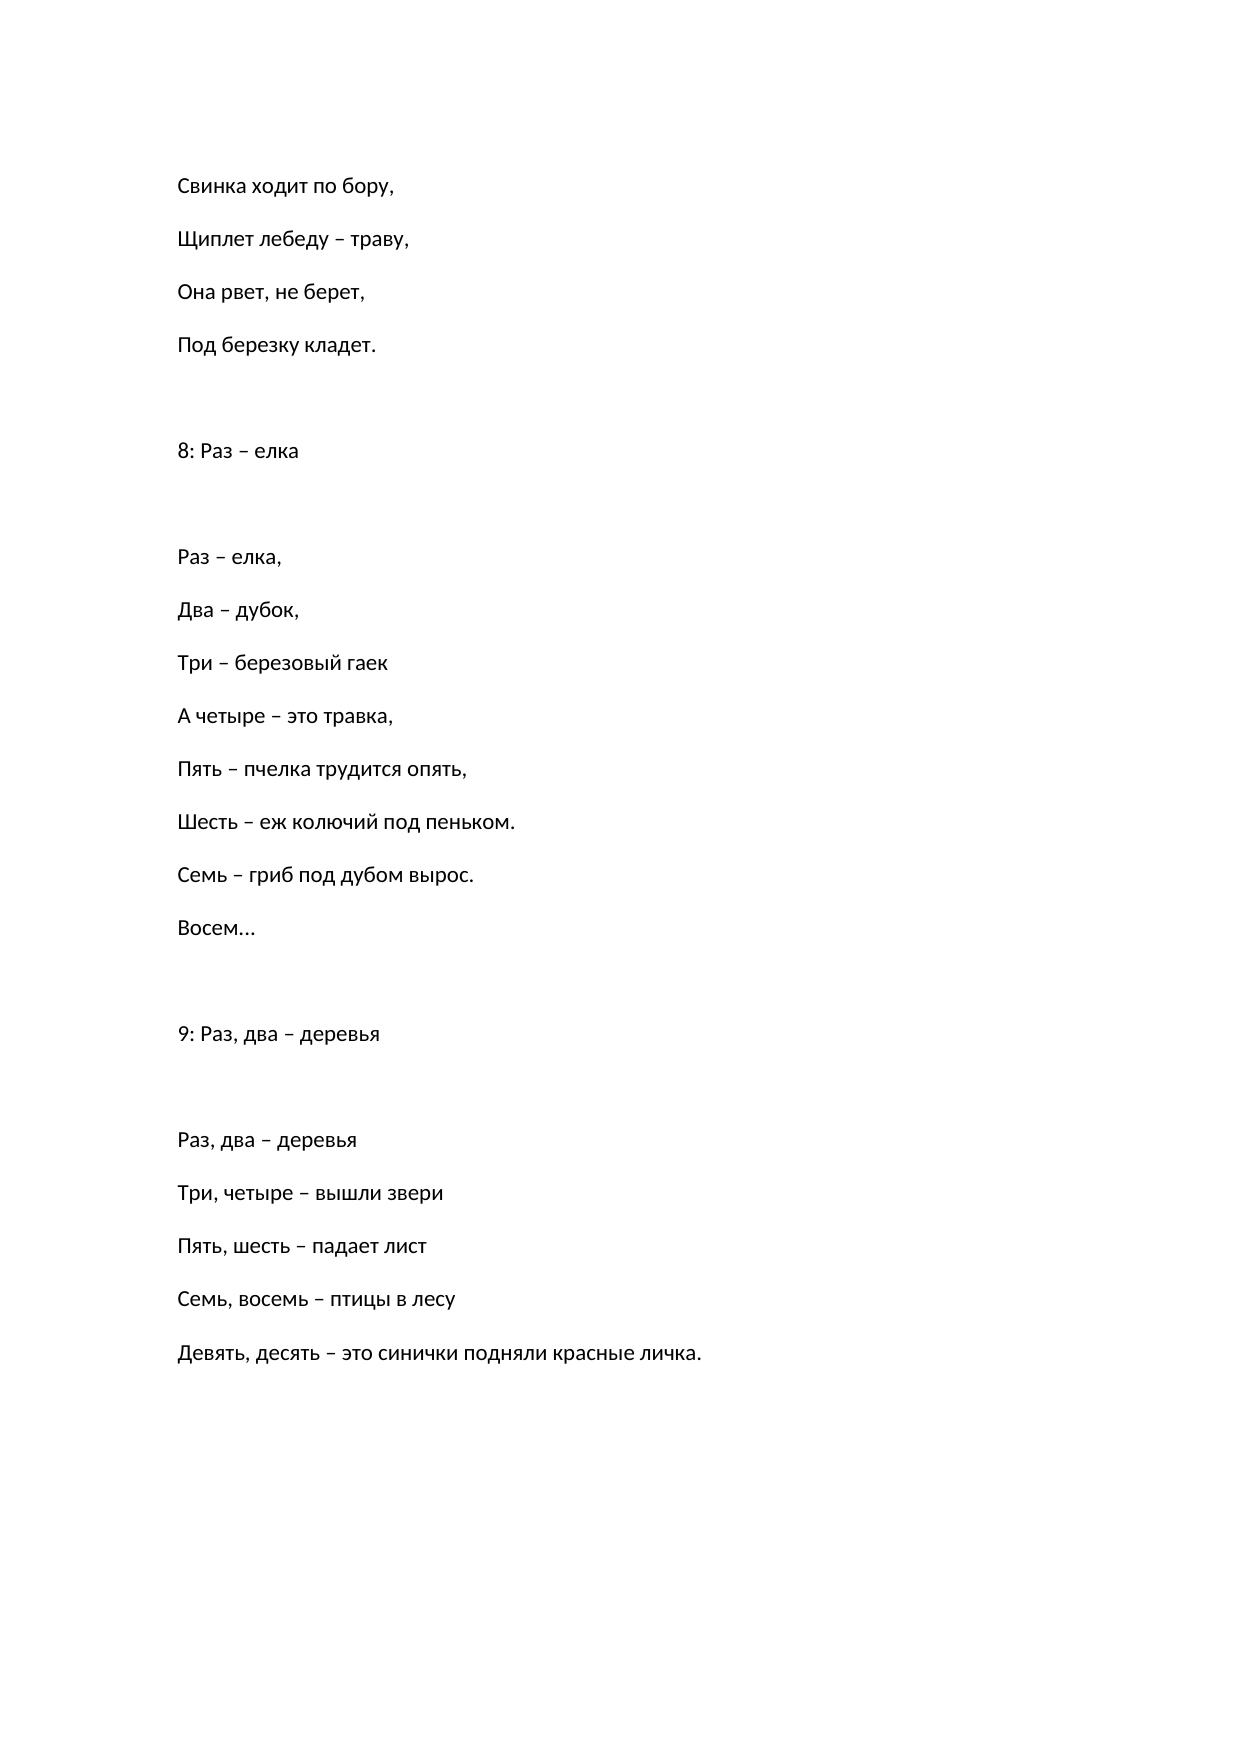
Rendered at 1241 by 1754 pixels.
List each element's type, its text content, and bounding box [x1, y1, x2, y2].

text Девять, десять – это синички подняли красные личка. [177, 1338, 1152, 1366]
text Щиплет лебеду – траву, [177, 224, 1152, 252]
text 8: Раз – елка [177, 436, 1152, 464]
text Восем... [177, 913, 1152, 941]
text Под березку кладет. [177, 330, 1152, 358]
text Свинка ходит по бору, [177, 171, 1152, 199]
text Шесть – еж колючий под пеньком. [177, 807, 1152, 835]
text Она рвет, не берет, [177, 277, 1152, 305]
text Семь, восемь – птицы в лесу [177, 1284, 1152, 1313]
text 9: Раз, два – деревья [177, 1019, 1152, 1047]
text Семь – гриб под дубом вырос. [177, 860, 1152, 888]
text Три – березовый гаек [177, 648, 1152, 676]
text Раз – елка, [177, 542, 1152, 570]
text Пять – пчелка трудится опять, [177, 754, 1152, 782]
text Три, четыре – вышли звери [177, 1178, 1152, 1207]
text Пять, шесть – падает лист [177, 1232, 1152, 1259]
text А четыре – это травка, [177, 701, 1152, 729]
text Два – дубок, [177, 595, 1152, 623]
text Раз, два – деревья [177, 1126, 1152, 1153]
